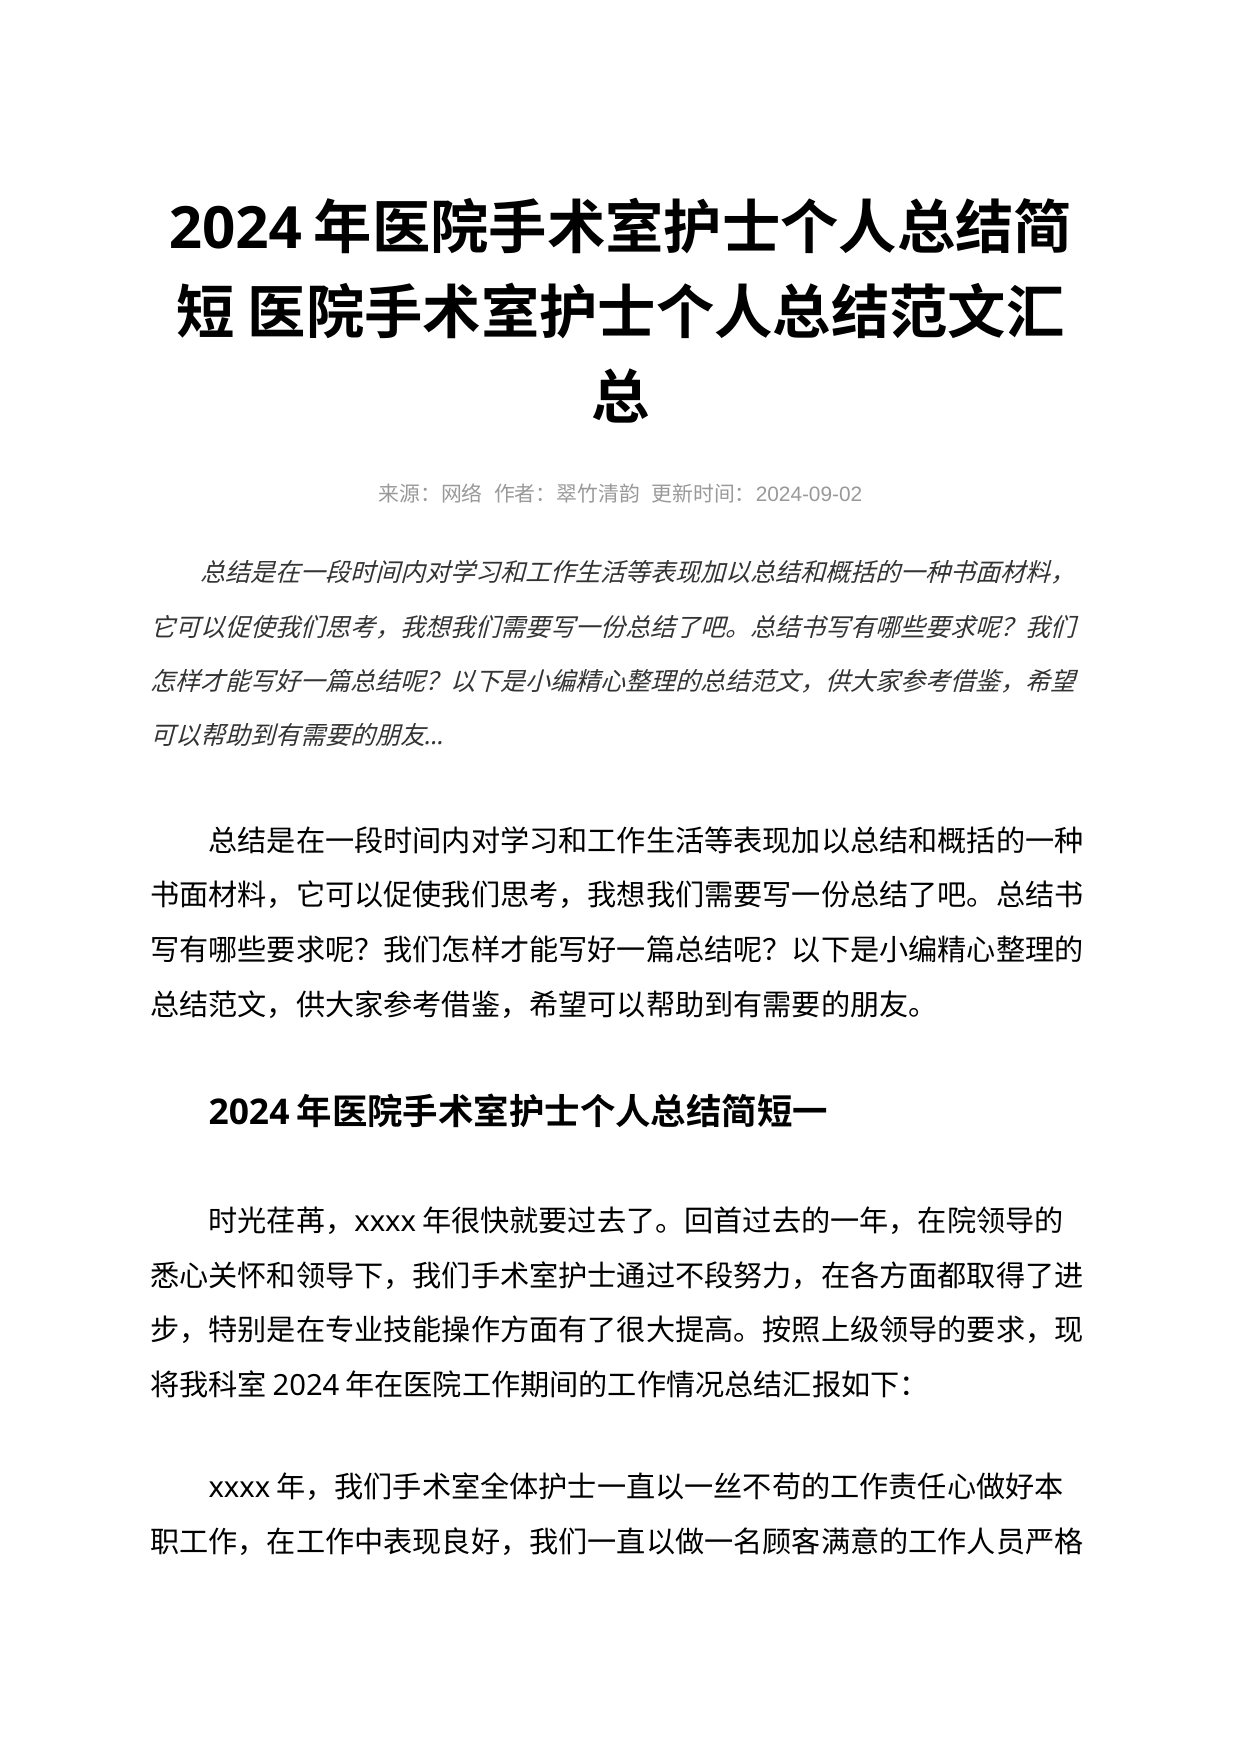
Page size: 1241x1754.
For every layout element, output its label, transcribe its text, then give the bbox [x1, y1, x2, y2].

text 总结是在一段时间内对学习和工作生活等表现加以总结和概括的一种书面材料，它可以促使我们思考，我想我们需要写一份总结了吧。总结书写有哪些要求呢？我们怎样才能写好一篇总结呢？以下是小编精心整理的总结范文，供大家参考借鉴，希望可以帮助到有需要的朋友... [150, 553, 1090, 752]
text 2024年医院手术室护士个人总结简短一 [150, 1083, 1090, 1135]
text 时光荏苒，xxxx年很快就要过去了。回首过去的一年，在院领导的悉心关怀和领导下，我们手术室护士通过不段努力，在各方面都取得了进步，特别是在专业技能操作方面有了很大提高。按照上级领导的要求，现将我科室2024年在医院工作期间的工作情况总结汇报如下： [150, 1197, 1090, 1404]
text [150, 1464, 1090, 1561]
text 来源：网络 作者：翠竹清韵 更新时间：2024-09-02 [150, 482, 1090, 506]
text 总结是在一段时间内对学习和工作生活等表现加以总结和概括的一种书面材料，它可以促使我们思考，我想我们需要写一份总结了吧。总结书写有哪些要求呢？我们怎样才能写好一篇总结呢？以下是小编精心整理的总结范文，供大家参考借鉴，希望可以帮助到有需要的朋友。 [150, 817, 1090, 1024]
subtitle 2024年医院手术室护士个人总结简短 医院手术室护士个人总结范文汇总 [150, 181, 1090, 435]
